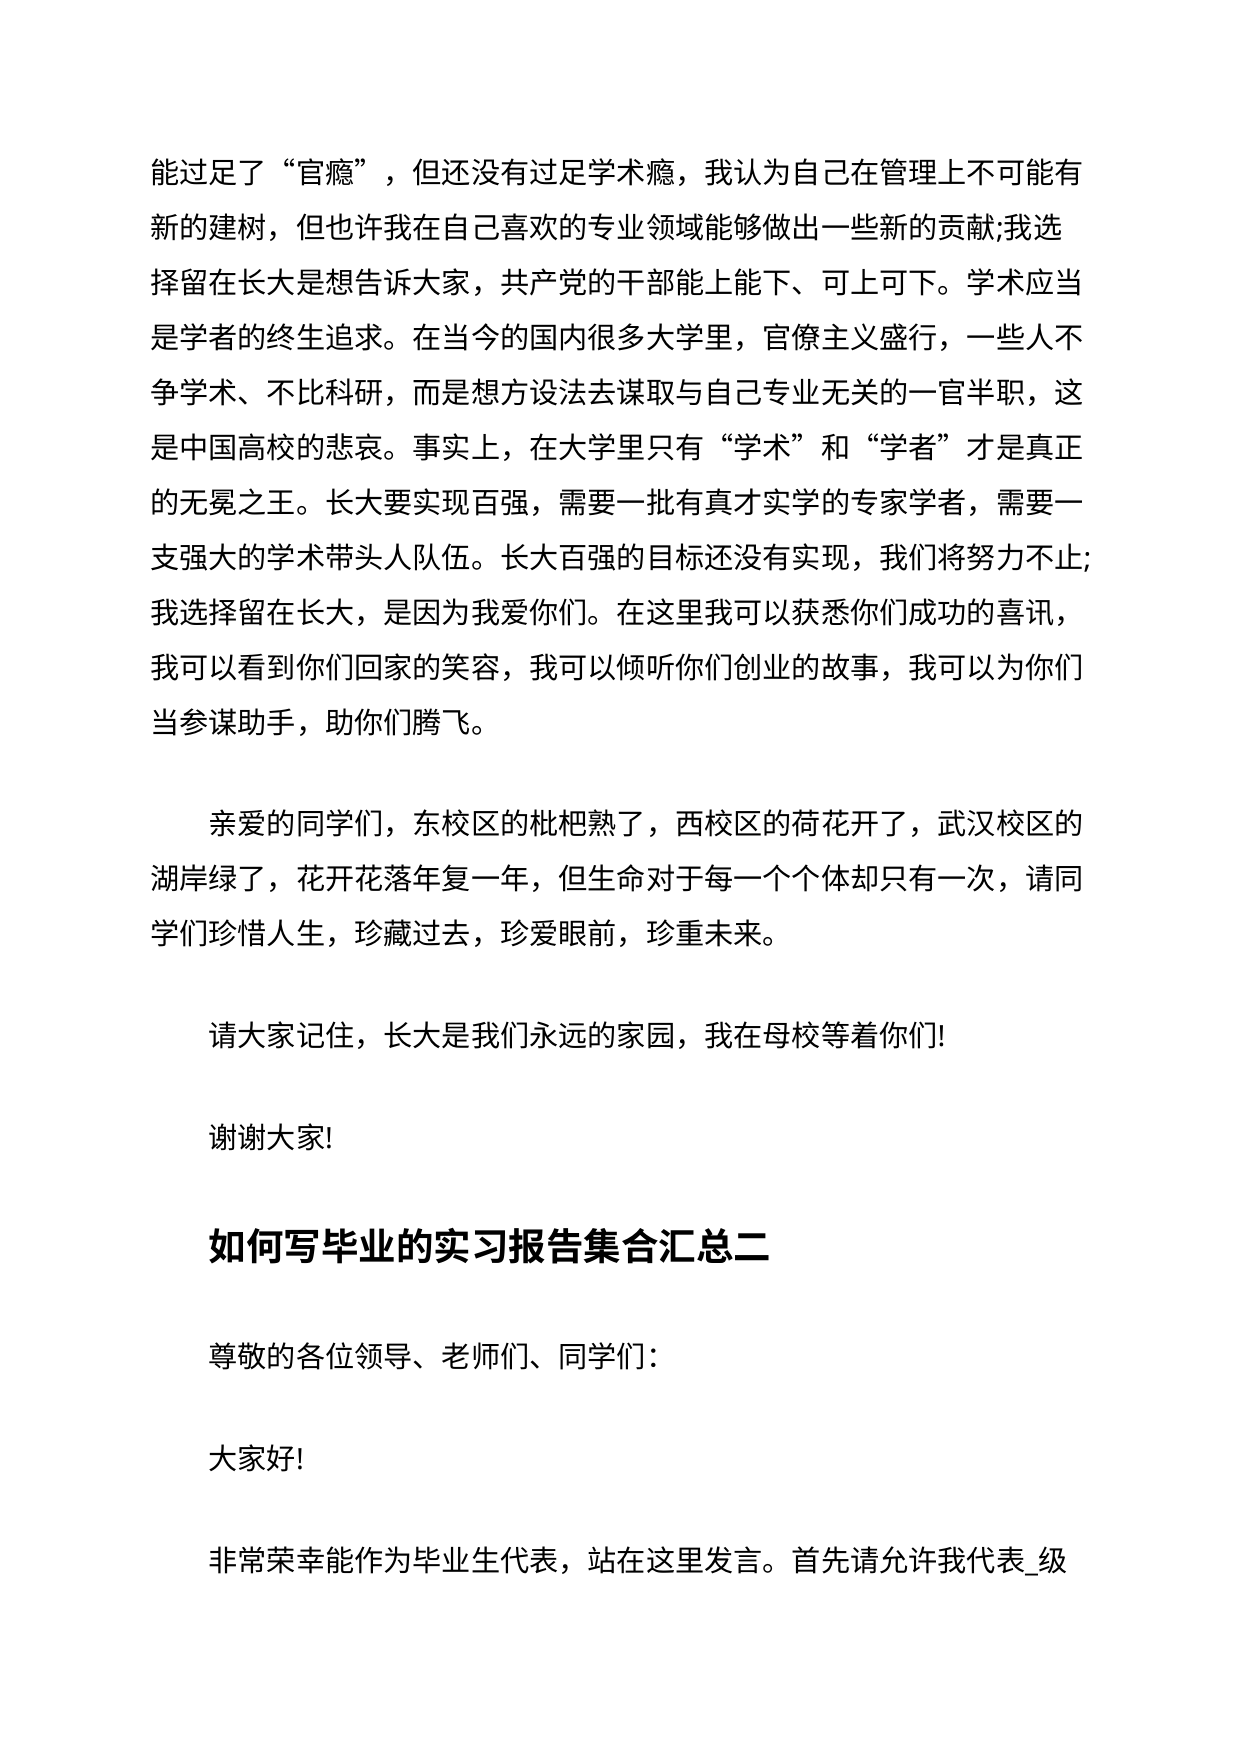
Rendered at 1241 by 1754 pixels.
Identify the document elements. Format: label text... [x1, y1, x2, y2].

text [150, 1538, 1090, 1580]
text 亲爱的同学们，东校区的枇杷熟了，西校区的荷花开了，武汉校区的湖岸绿了，花开花落年复一年，但生命对于每一个个体却只有一次，请同学们珍惜人生，珍藏过去，珍爱眼前，珍重未来。 [150, 801, 1090, 953]
text 谢谢大家! [150, 1114, 1090, 1157]
text 大家好! [150, 1436, 1090, 1478]
text 如何写毕业的实习报告集合汇总二 [150, 1216, 1090, 1271]
text 请大家记住，长大是我们永远的家园，我在母校等着你们! [150, 1012, 1090, 1055]
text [150, 150, 1090, 741]
text 尊敬的各位领导、老师们、同学们： [150, 1334, 1090, 1376]
